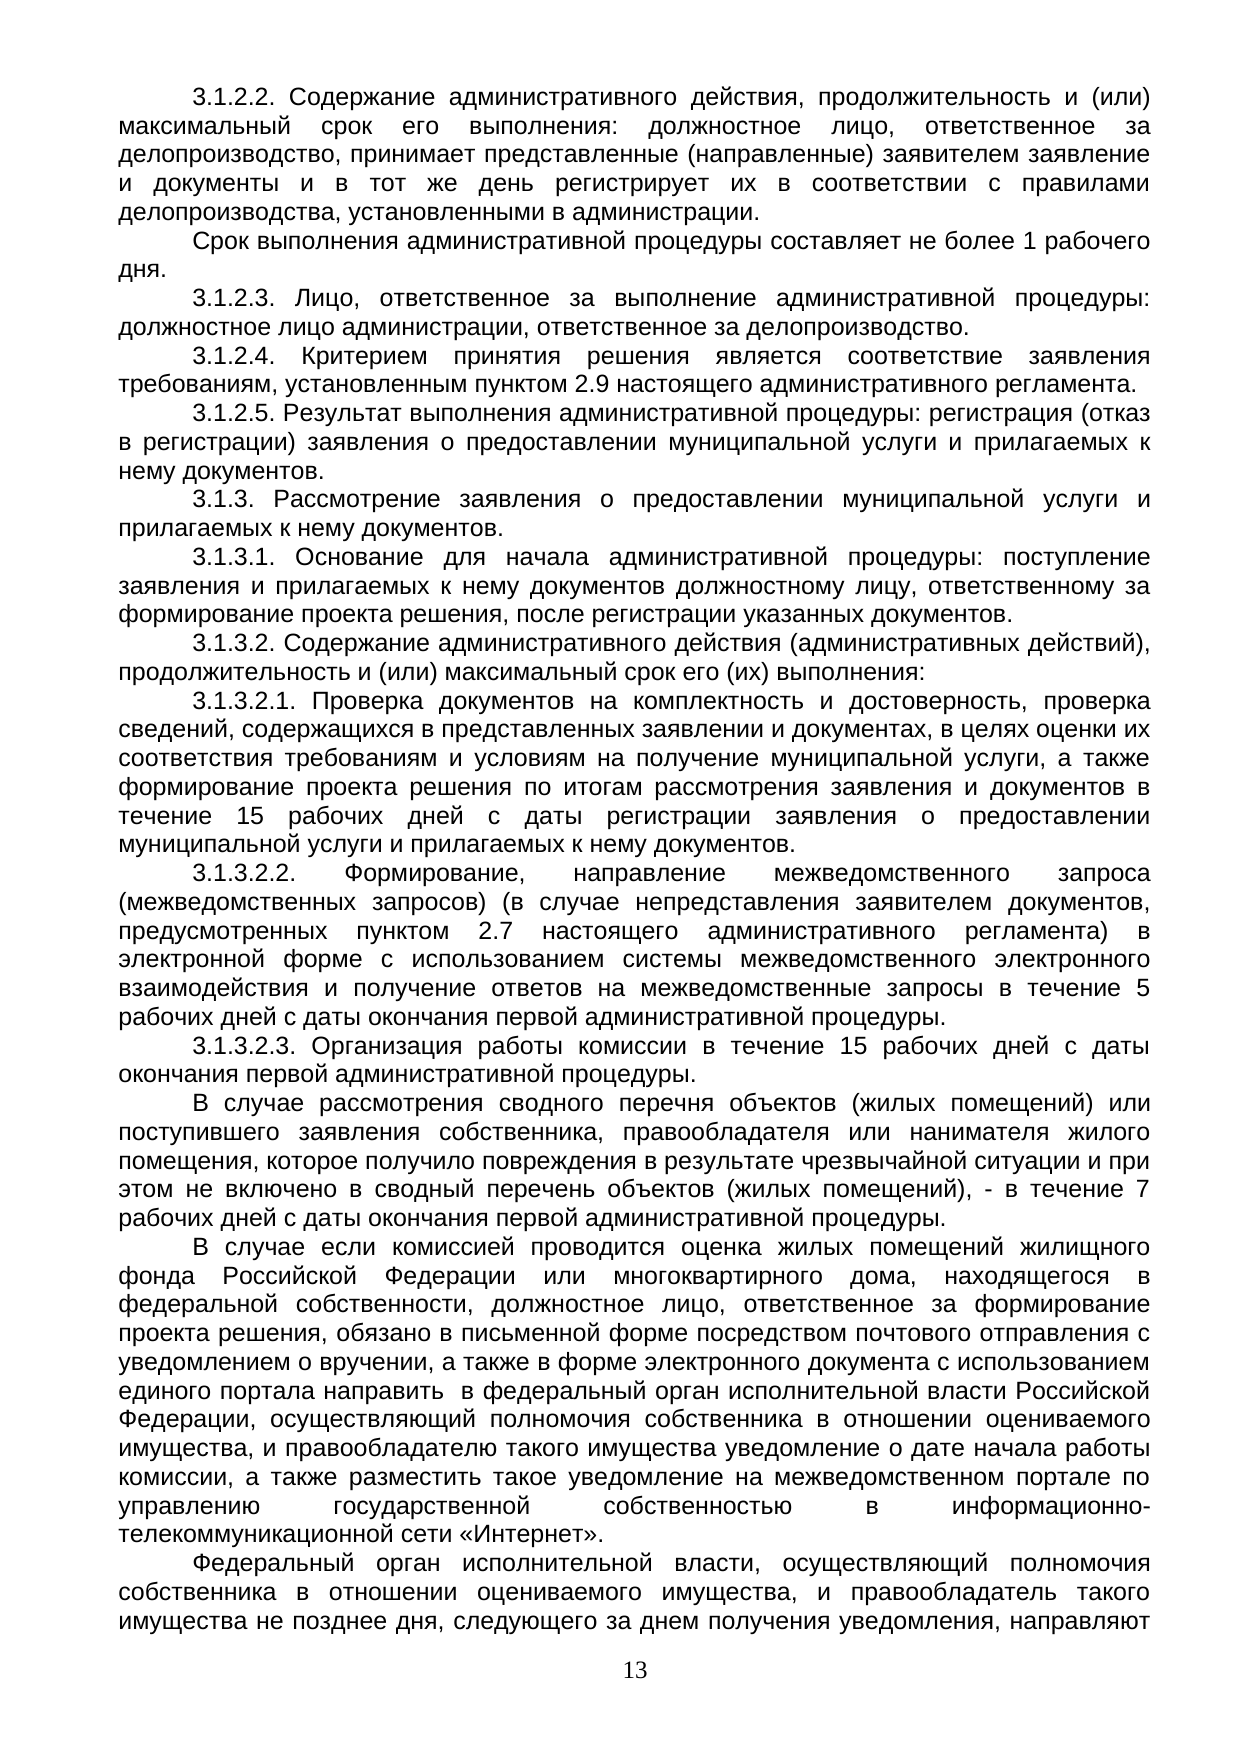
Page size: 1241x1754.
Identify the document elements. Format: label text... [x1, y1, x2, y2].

text 3.1.3.2.1. Проверка документов на комплектность и достоверность, проверка сведений, содержащихся в представленных заявлении и документах, в целях оценки их соответствия требованиям и условиям на получение муниципальной услуги, а также формирование проекта решения по итогам рассмотрения заявления и документов в течение 15 рабочих дней с даты регистрации заявления о предоставлении муниципальной услуги и прилагаемых к нему документов. [118, 686, 1152, 858]
text 3.1.3.2. Содержание административного действия (административных действий), продолжительность и (или) максимальный срок его (их) выполнения: [118, 628, 1152, 686]
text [118, 1548, 1152, 1634]
title 3.1.2.4. Критерием принятия решения является соответствие заявления требованиям, установленным пунктом 2.9 настоящего административного регламента. [118, 341, 1152, 398]
text 3.1.3.2.2. Формирование, направление межведомственного запроса (межведомственных запросов) (в случае непредставления заявителем документов, предусмотренных пунктом 2.7 настоящего административного регламента) в электронной форме с использованием системы межведомственного электронного взаимодействия и получение ответов на межведомственные запросы в течение 5 рабочих дней с даты окончания первой административной процедуры. [118, 858, 1152, 1031]
title 3.1.2.5. Результат выполнения административной процедуры: регистрация (отказ в регистрации) заявления о предоставлении муниципальной услуги и прилагаемых к нему документов. [118, 398, 1152, 484]
text В случае если комиссией проводится оценка жилых помещений жилищного фонда Российской Федерации или многоквартирного дома, находящегося в федеральной собственности, должностное лицо, ответственное за формирование проекта решения, обязано в письменной форме посредством почтового отправления с уведомлением о вручении, а также в форме электронного документа с использованием единого портала направить в федеральный орган исполнительной власти Российской Федерации, осуществляющий полномочия собственника в отношении оцениваемого имущества, и правообладателю такого имущества уведомление о дате начала работы комиссии, а также разместить такое уведомление на межведомственном портале по управлению государственной собственностью в информационно-телекоммуникационной сети «Интернет». [118, 1232, 1152, 1548]
title 3.1.2.2. Содержание административного действия, продолжительность и (или) максимальный срок его выполнения: должностное лицо, ответственное за делопроизводство, принимает представленные (направленные) заявителем заявление и документы и в тот же день регистрирует их в соответствии с правилами делопроизводства, установленными в администрации. [118, 82, 1152, 226]
title 3.1.2.3. Лицо, ответственное за выполнение административной процедуры: должностное лицо администрации, ответственное за делопроизводство. [118, 283, 1152, 341]
text Срок выполнения административной процедуры составляет не более 1 рабочего дня. [118, 226, 1152, 283]
text 3.1.3. Рассмотрение заявления о предоставлении муниципальной услуги и прилагаемых к нему документов. [118, 484, 1152, 542]
text В случае рассмотрения сводного перечня объектов (жилых помещений) или поступившего заявления собственника, правообладателя или нанимателя жилого помещения, которое получило повреждения в результате чрезвычайной ситуации и при этом не включено в сводный перечень объектов (жилых помещений), - в течение 7 рабочих дней с даты окончания первой административной процедуры. [118, 1088, 1152, 1232]
title 3.1.3.1. Основание для начала административной процедуры: поступление заявления и прилагаемых к нему документов должностному лицу, ответственному за формирование проекта решения, после регистрации указанных документов. [118, 542, 1152, 628]
text 3.1.3.2.3. Организация работы комиссии в течение 15 рабочих дней с даты окончания первой административной процедуры. [118, 1031, 1152, 1088]
